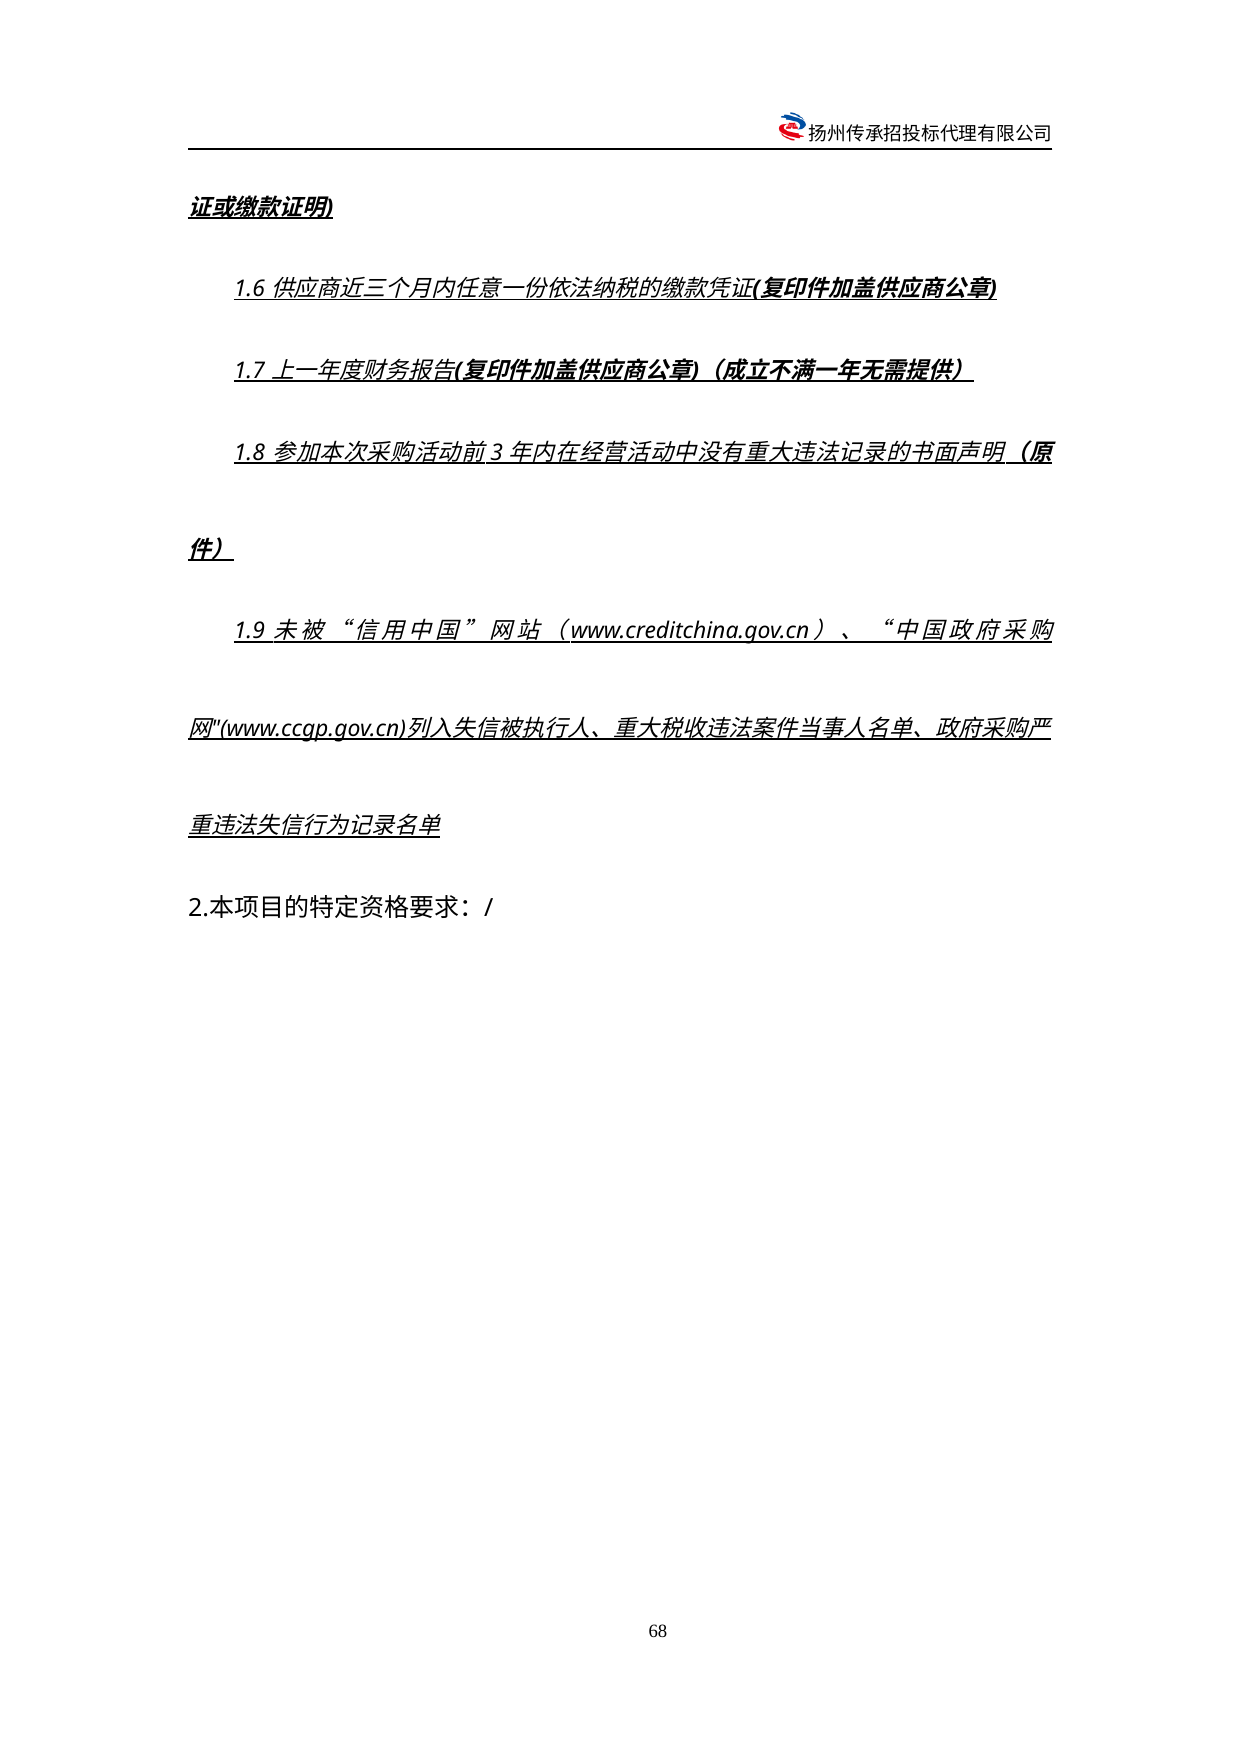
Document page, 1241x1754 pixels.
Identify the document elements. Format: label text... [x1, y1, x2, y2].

text 1.5 依法缴纳职工社会保障资金的证明材料(复印件加盖供应商公章)(税务、银行或社会保险基金管理部门出具的近三个月内任意一个月缴纳职工社会保障资金的缴款凭证或缴款证明) [188, 172, 1052, 237]
text 1.9未被“信用中国”网站（www.creditchina.gov.cn）、“中国政府采购网"(www.ccgp.gov.cn)列入失信被执行人、重大税收违法案件当事人名单、政府采购严重违法失信行为记录名单 [188, 597, 1052, 738]
text 2.本项目的特定资格要求：/ [188, 873, 1052, 938]
text 1.7 上一年度财务报告(复印件加盖供应商公章)（成立不满一年无需提供） [188, 336, 1052, 401]
text 1.9未被“信用中国”网站（www.creditchina.gov.cn）、“中国政府采购网"(www.ccgp.gov.cn)列入失信被执行人、重大税收违法案件当事人名单、政府采购严重违法失信行为记录名单 [188, 720, 1052, 857]
picture [777, 110, 809, 141]
text 1.6 供应商近三个月内任意一份依法纳税的缴款凭证(复印件加盖供应商公章) [188, 254, 1052, 319]
text 1.8 参加本次采购活动前3年内在经营活动中没有重大违法记录的书面声明（原件） [188, 417, 1052, 580]
